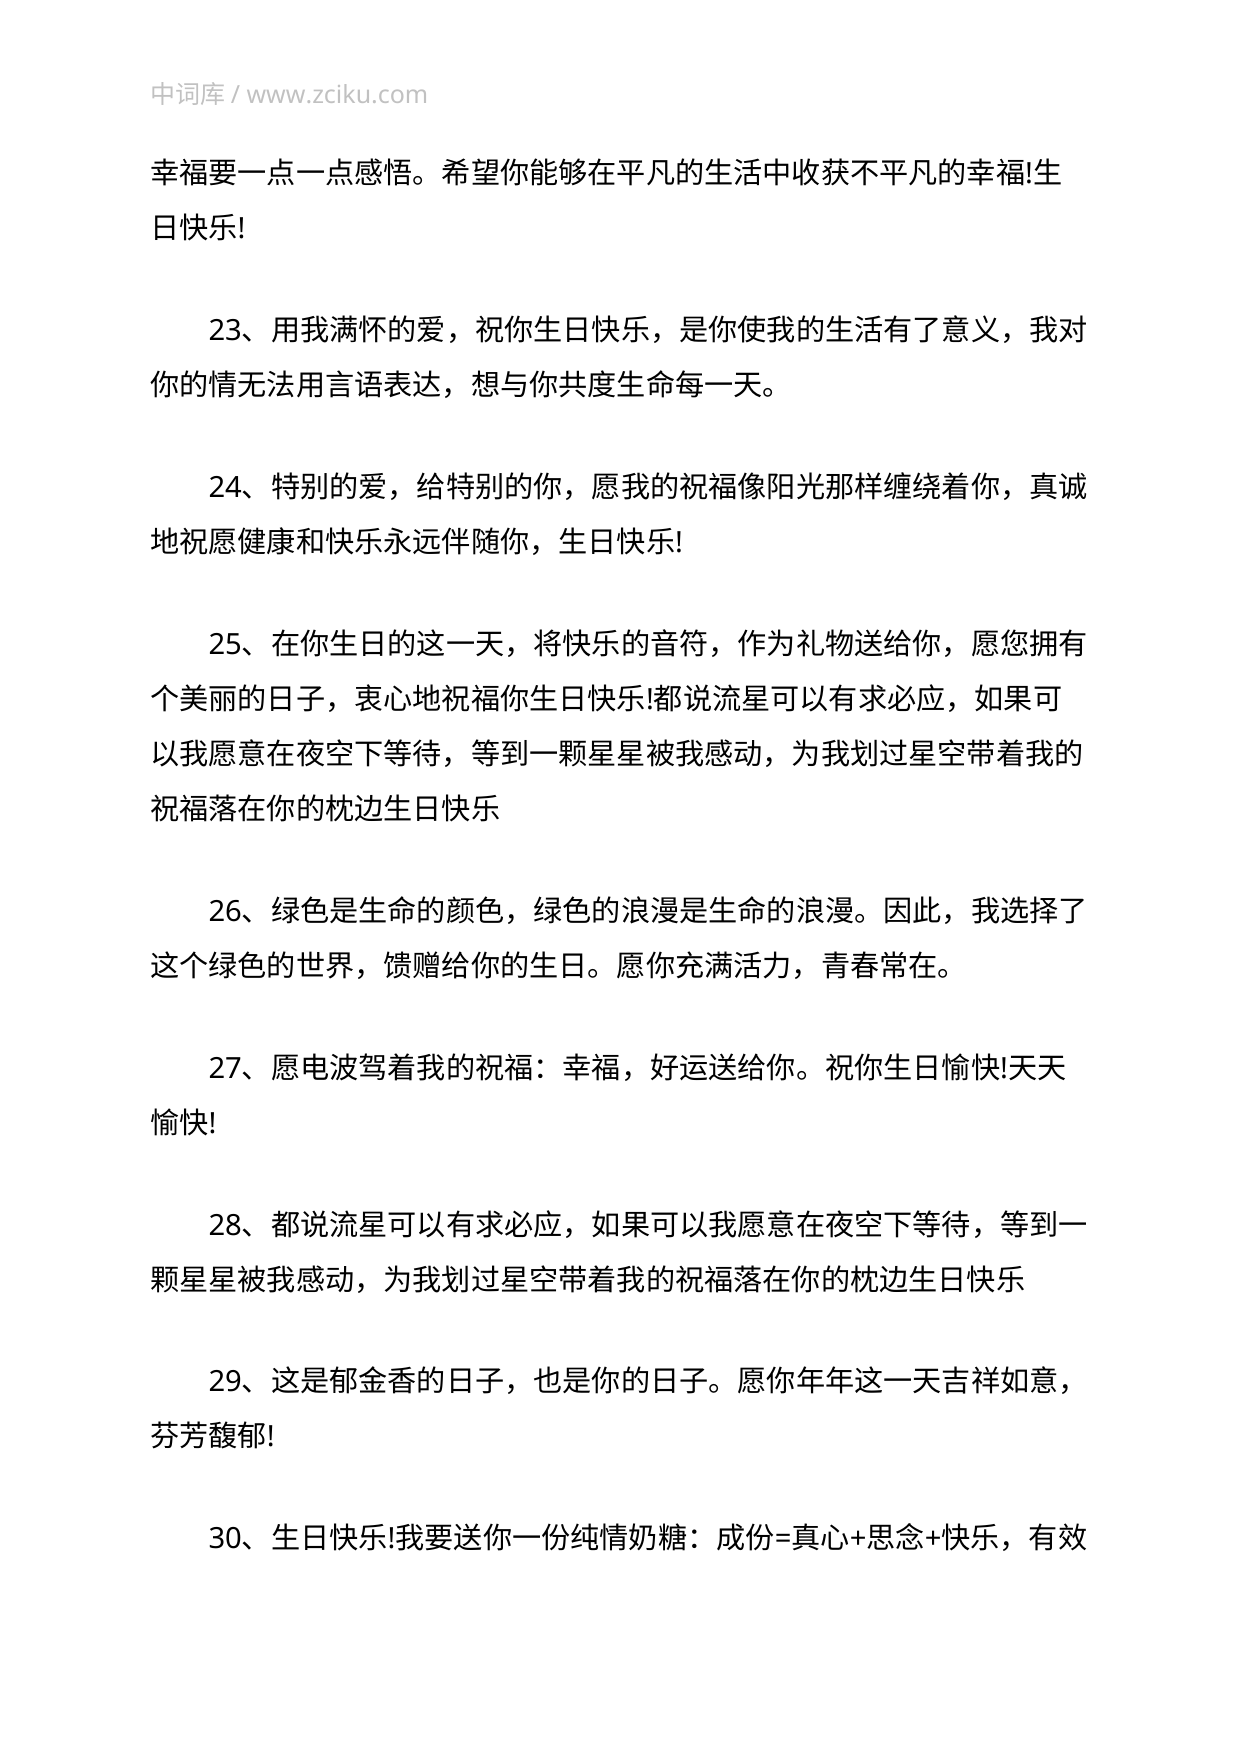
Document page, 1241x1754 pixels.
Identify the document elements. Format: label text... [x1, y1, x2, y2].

text 27、愿电波驾着我的祝福：幸福，好运送给你。祝你生日愉快!天天愉快! [150, 1044, 1090, 1142]
text 23、用我满怀的爱，祝你生日快乐，是你使我的生活有了意义，我对你的情无法用言语表达，想与你共度生命每一天。 [150, 307, 1090, 404]
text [150, 150, 1090, 247]
text 25、在你生日的这一天，将快乐的音符，作为礼物送给你，愿您拥有个美丽的日子，衷心地祝福你生日快乐!都说流星可以有求必应，如果可以我愿意在夜空下等待，等到一颗星星被我感动，为我划过星空带着我的祝福落在你的枕边生日快乐 [150, 621, 1090, 828]
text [150, 1515, 1090, 1557]
text 26、绿色是生命的颜色，绿色的浪漫是生命的浪漫。因此，我选择了这个绿色的世界，馈赠给你的生日。愿你充满活力，青春常在。 [150, 887, 1090, 985]
text 29、这是郁金香的日子，也是你的日子。愿你年年这一天吉祥如意，芬芳馥郁! [150, 1358, 1090, 1455]
text 24、特别的爱，给特别的你，愿我的祝福像阳光那样缠绕着你，真诚地祝愿健康和快乐永远伴随你，生日快乐! [150, 464, 1090, 561]
text 28、都说流星可以有求必应，如果可以我愿意在夜空下等待，等到一颗星星被我感动，为我划过星空带着我的祝福落在你的枕边生日快乐 [150, 1201, 1090, 1298]
